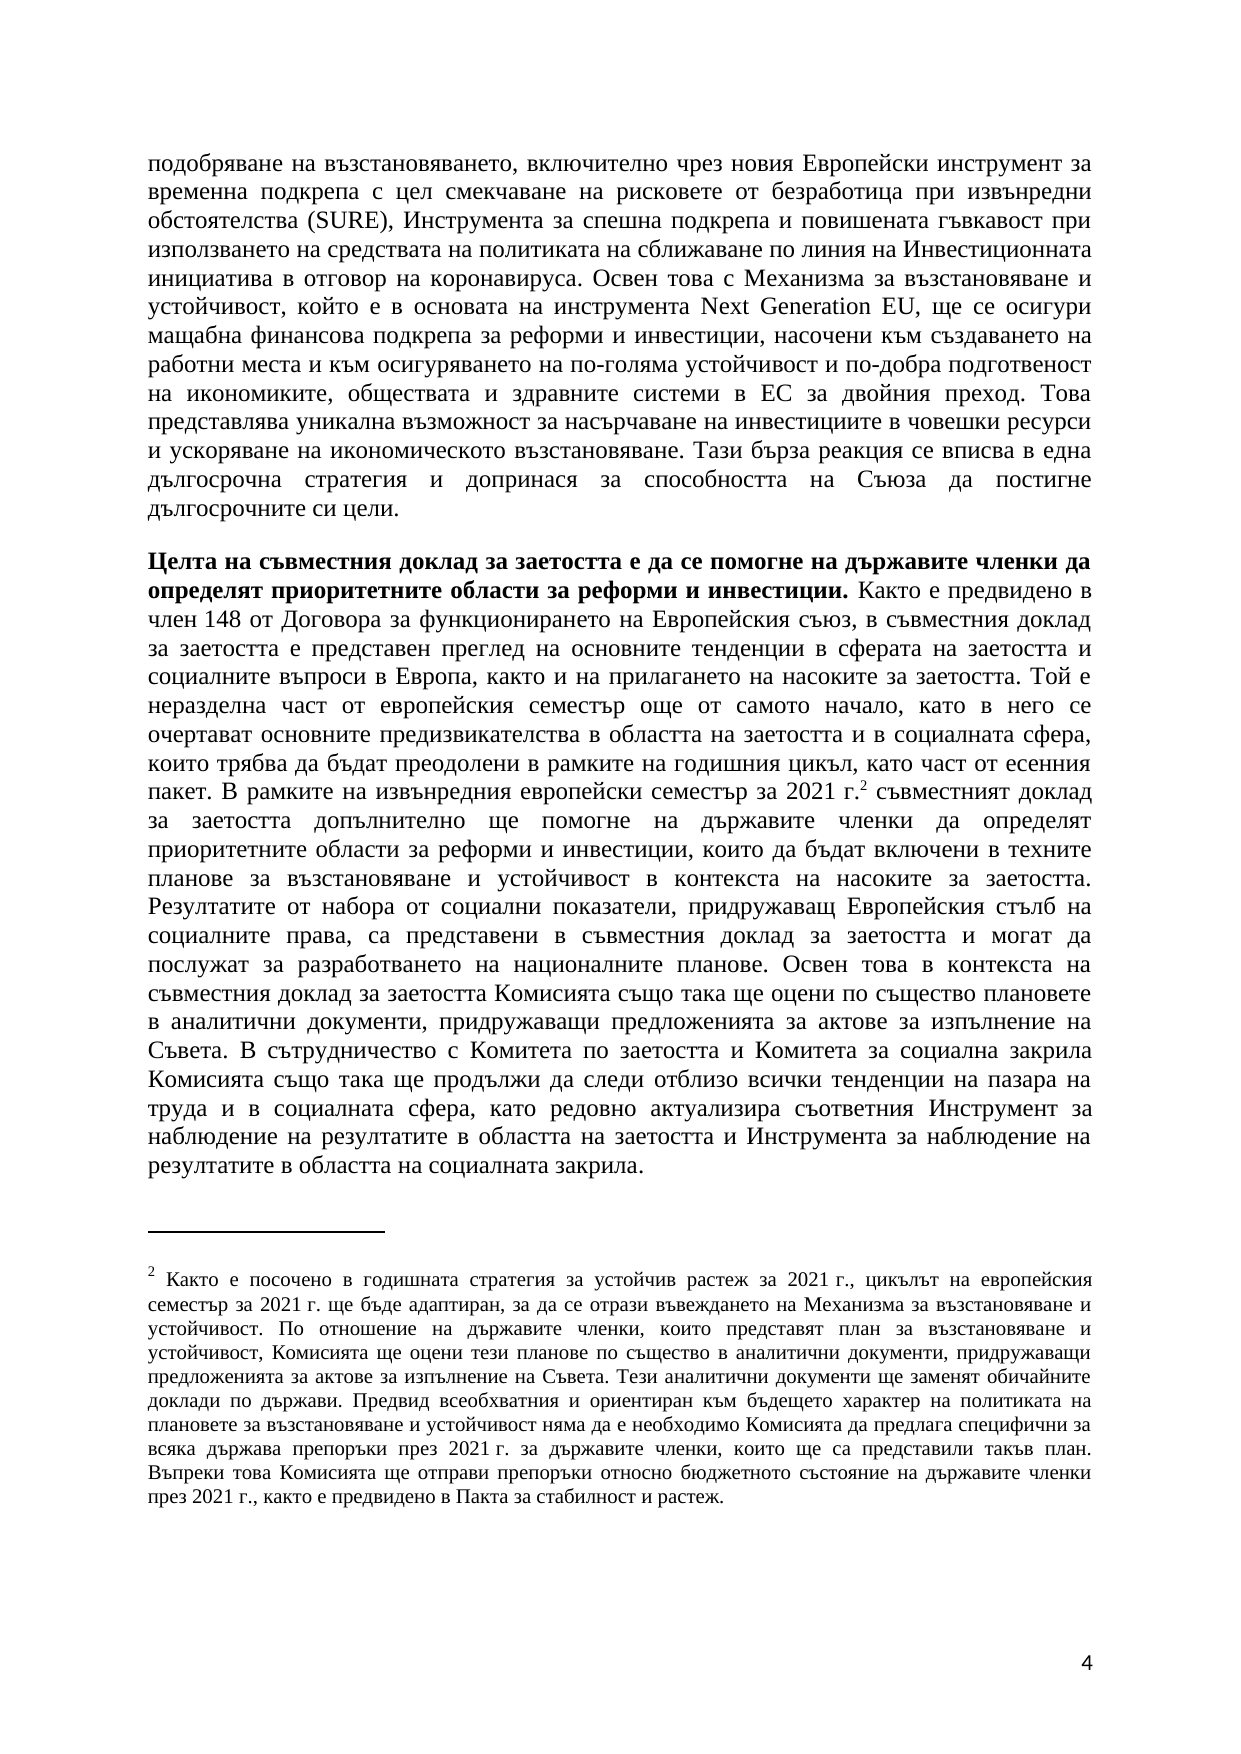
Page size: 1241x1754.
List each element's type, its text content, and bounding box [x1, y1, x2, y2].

text Целта на съвместния доклад за заетостта е да се помогне на държавите членки да определят приоритетните области за реформи и инвестиции. Както е предвидено в член 148 от Договора за функционирането на Европейския съюз, в съвместния доклад за заетостта е представен преглед на основните тенденции в сферата на заетостта и социалните въпроси в Европа, както и на прилагането на насоките за заетостта. Той е неразделна част от европейския семестър още от самото начало, като в него се очертават основните предизвикателства в областта на заетостта и в социалната сфера, които трябва да бъдат преодолени в рамките на годишния цикъл, като част от есенния пакет. В рамките на извънредния европейски семестър за 2021 г. съвместният доклад за заетостта допълнително ще помогне на държавите членки да определят приоритетните области за реформи и инвестиции, които да бъдат включени в техните планове за възстановяване и устойчивост в контекста на насоките за заетостта. Резултатите от набора от социални показатели, придружаващ Европейския стълб на социалните права, са представени в съвместния доклад за заетостта и могат да послужат за разработването на националните планове. Освен това в контекста на съвместния доклад за заетостта Комисията също така ще оцени по същество плановете в аналитични документи, придружаващи предложенията за актове за изпълнение на Съвета. В сътрудничество с Комитета по заетостта и Комитета за социална закрила Комисията също така ще продължи да следи отблизо всички тенденции на пазара на труда и в социалната сфера, като редовно актуализира съответния Инструмент за наблюдение на резултатите в областта на заетостта и Инструмента за наблюдение на резултатите в областта на социалната закрила. [148, 546, 1092, 1179]
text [148, 148, 1092, 521]
